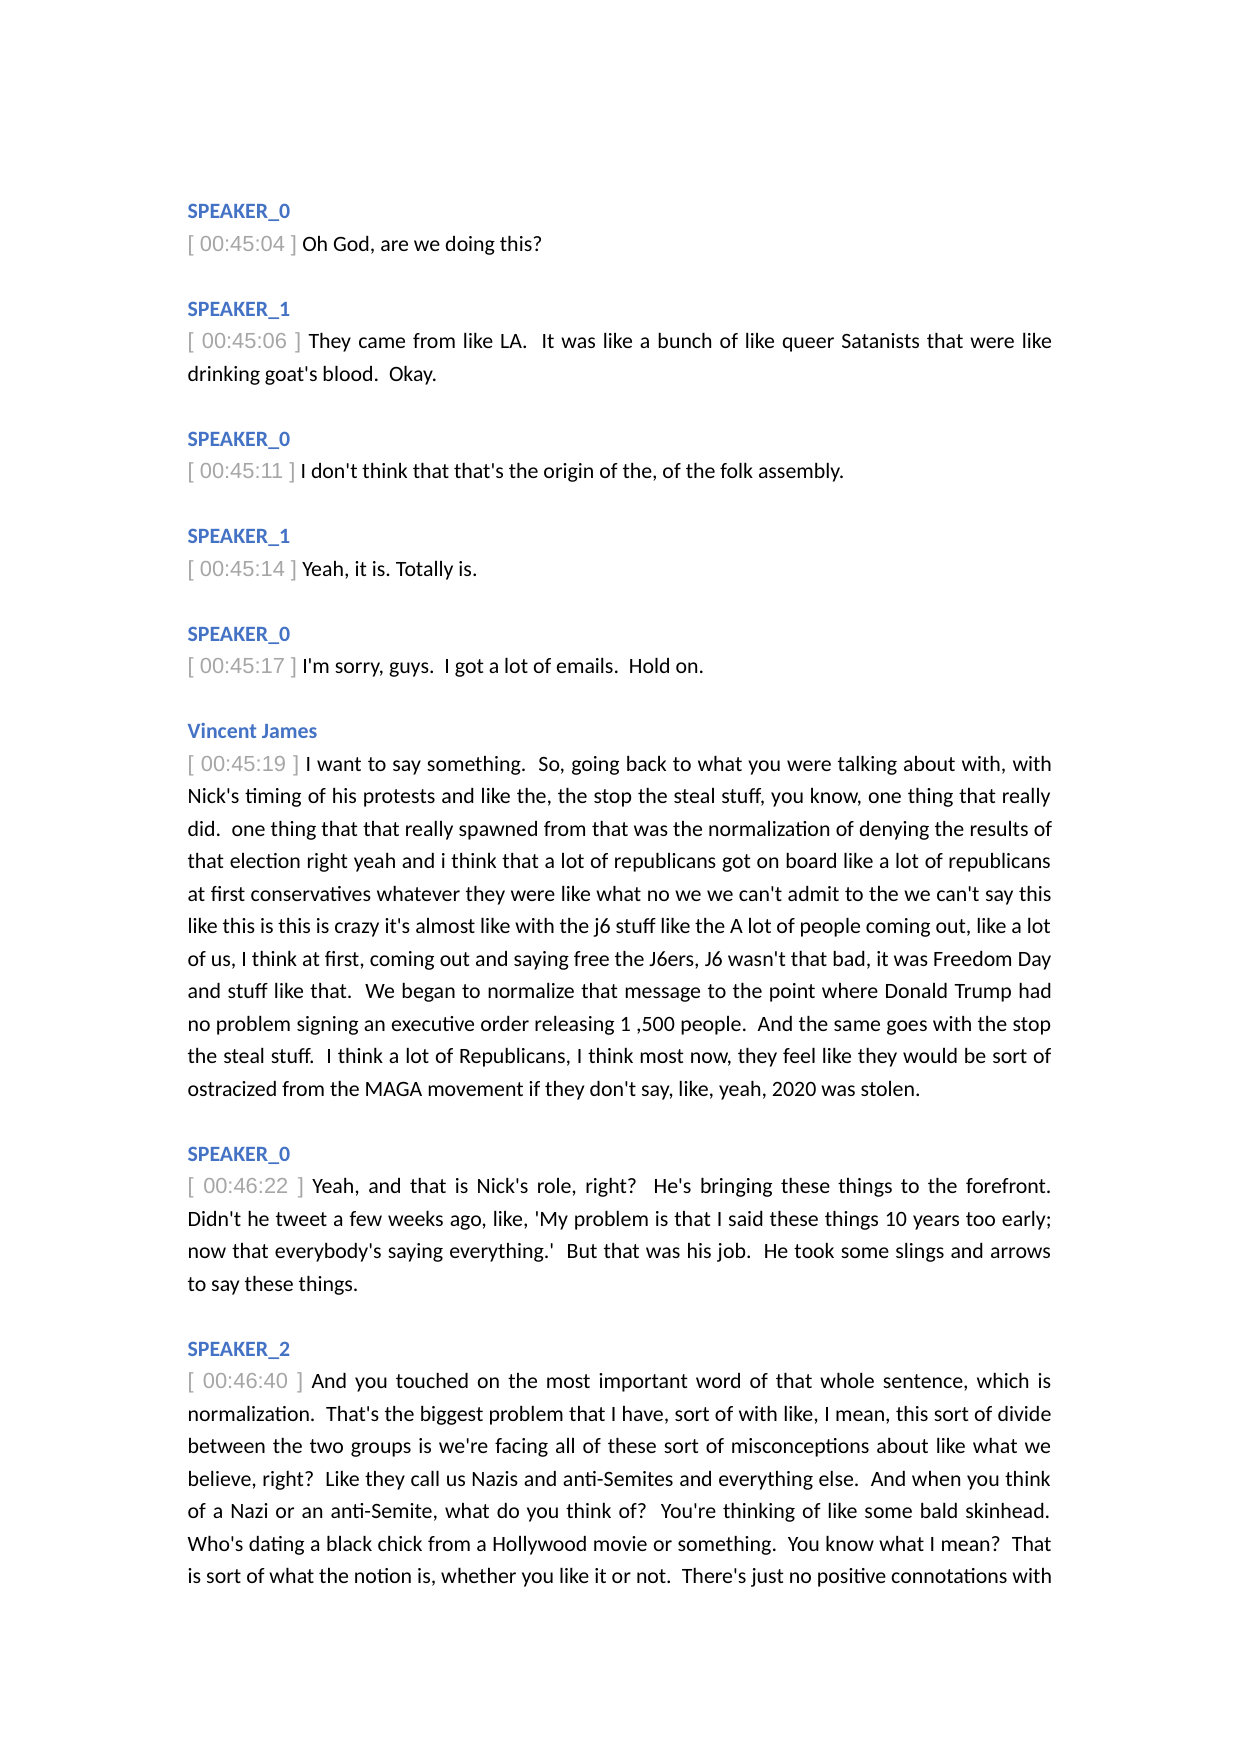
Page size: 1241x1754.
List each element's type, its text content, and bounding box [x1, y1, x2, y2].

text Vincent James [187, 714, 1053, 747]
text SPEAKER_0 [187, 194, 1053, 227]
text SPEAKER_0 [187, 1137, 1053, 1169]
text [187, 1364, 1053, 1592]
text [ 00:45:04 ] Oh God, are we doing this? [187, 227, 1053, 259]
text SPEAKER_2 [187, 1332, 1053, 1364]
text [ 00:45:19 ] I want to say something. So, going back to what you were talking about with, with Nick's timing of his protests and like the, the stop the steal stuff, you know, one thing that really did. one thing that that really spawned from that was the normalization of denying the results of that election right yeah and i think that a lot of republicans got on board like a lot of republicans at first conservatives whatever they were like what no we we can't admit to the we can't say this like this is this is crazy it's almost like with the j6 stuff like the A lot of people coming out, like a lot of us, I think at first, coming out and saying free the J6ers, J6 wasn't that bad, it was Freedom Day and stuff like that. We began to normalize that message to the point where Donald Trump had no problem signing an executive order releasing 1 ,500 people. And the same goes with the stop the steal stuff. I think a lot of Republicans, I think most now, they feel like they would be sort of ostracized from the MAGA movement if they don't say, like, yeah, 2020 was stolen. [187, 747, 1053, 1104]
text [ 00:45:11 ] I don't think that that's the origin of the, of the folk assembly. [187, 454, 1053, 487]
text SPEAKER_1 [187, 292, 1053, 324]
text [ 00:45:14 ] Yeah, it is. Totally is. [187, 552, 1053, 584]
text SPEAKER_0 [187, 617, 1053, 649]
text SPEAKER_1 [187, 519, 1053, 552]
text [ 00:46:22 ] Yeah, and that is Nick's role, right? He's bringing these things to the forefront. Didn't he tweet a few weeks ago, like, 'My problem is that I said these things 10 years too early; now that everybody's saying everything.' But that was his job. He took some slings and arrows to say these things. [187, 1169, 1053, 1299]
text [ 00:45:06 ] They came from like LA. It was like a bunch of like queer Satanists that were like drinking goat's blood. Okay. [187, 324, 1053, 389]
text SPEAKER_0 [187, 422, 1053, 454]
text [ 00:45:17 ] I'm sorry, guys. I got a lot of emails. Hold on. [187, 649, 1053, 682]
